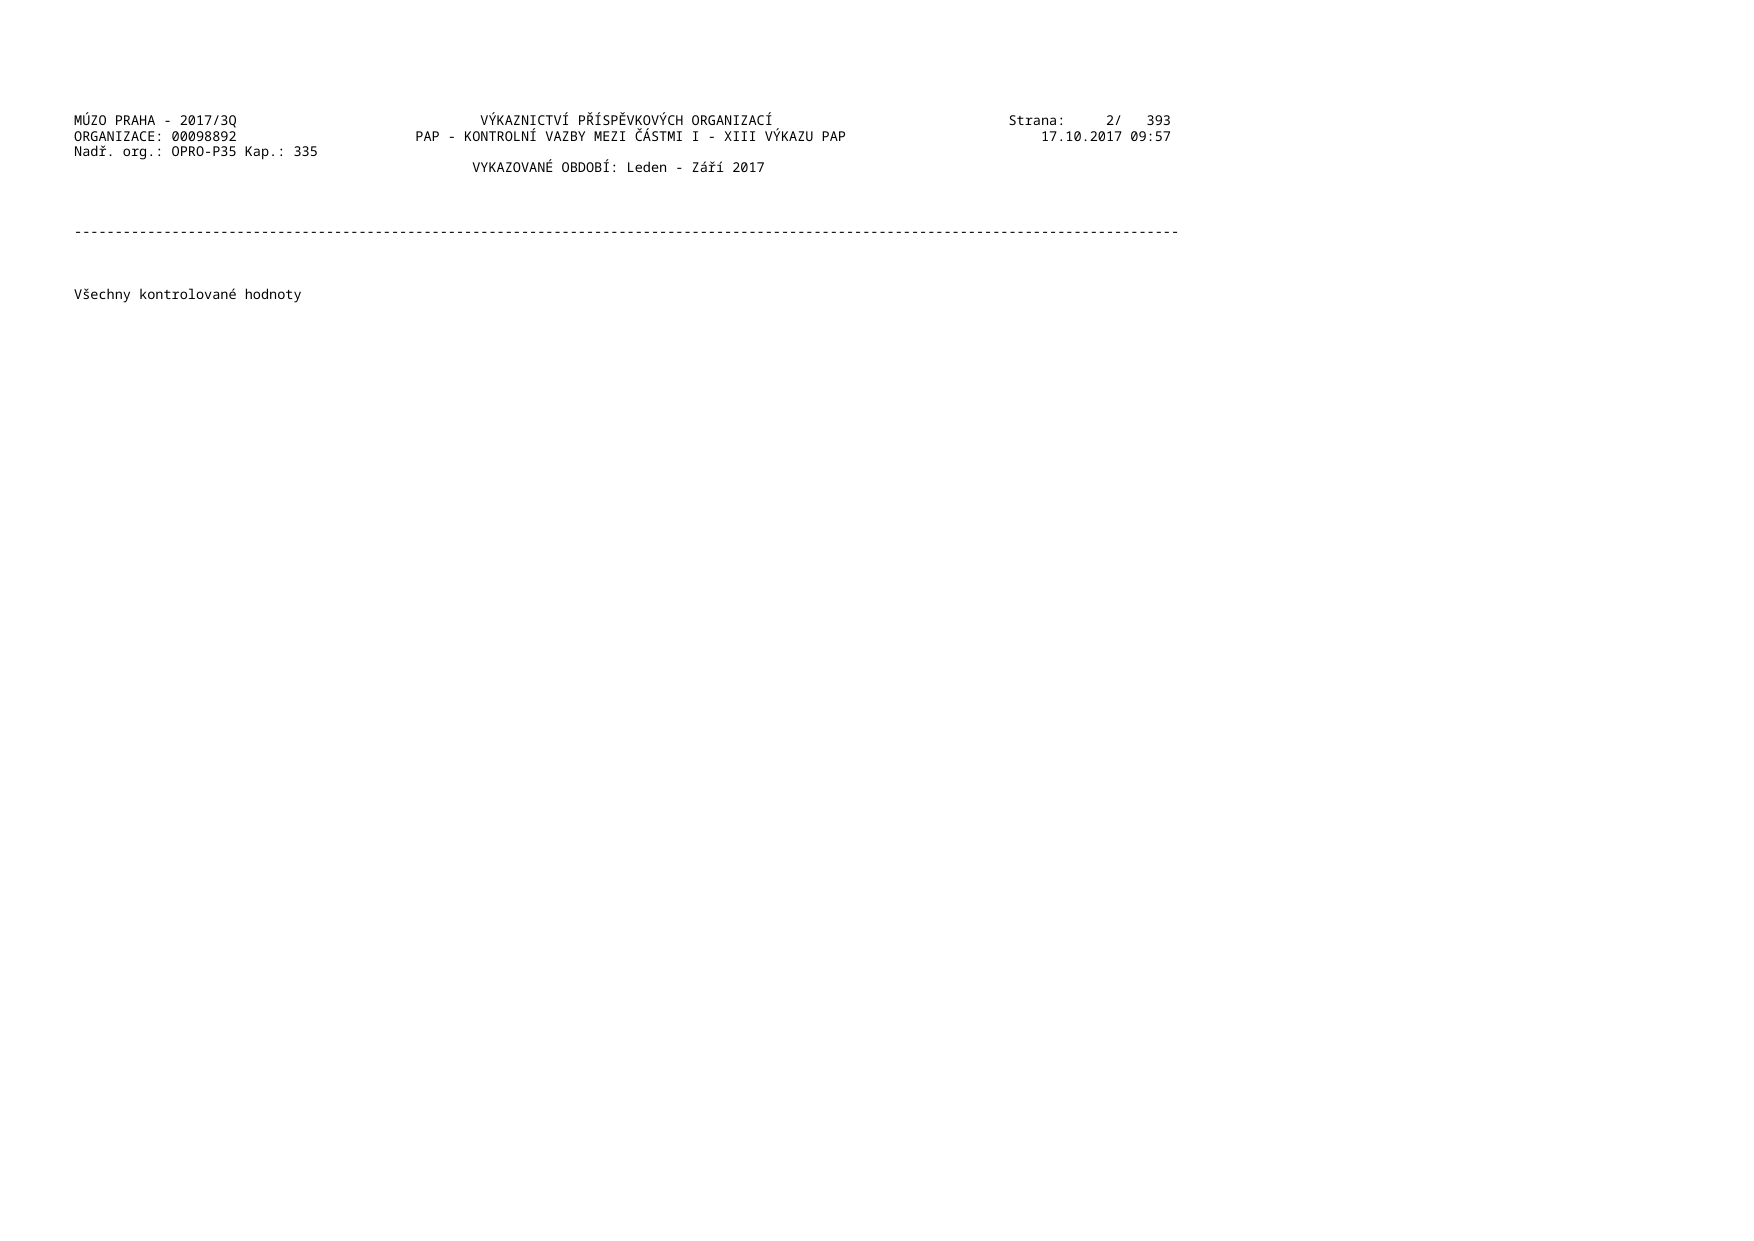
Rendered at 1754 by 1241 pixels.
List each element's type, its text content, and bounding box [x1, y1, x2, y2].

text ---------------------------------------------------------------------------------------------------------------------------------------- [74, 223, 1689, 239]
text VYKAZOVANÉ OBDOBÍ: Leden - Září 2017 [74, 160, 1689, 176]
text ORGANIZACE: 00098892 PAP - KONTROLNÍ VAZBY MEZI ČÁSTMI I - XIII VÝKAZU PAP 17.10.2017 09:57 [74, 128, 1689, 144]
text Nadř. org.: OPRO-P35 Kap.: 335 [74, 144, 1689, 160]
text Všechny kontrolované hodnoty [74, 287, 1689, 302]
text MÚZO PRAHA - 2017/3Q VÝKAZNICTVÍ PŘÍSPĚVKOVÝCH ORGANIZACÍ Strana: 2/ 393 [74, 112, 1689, 128]
